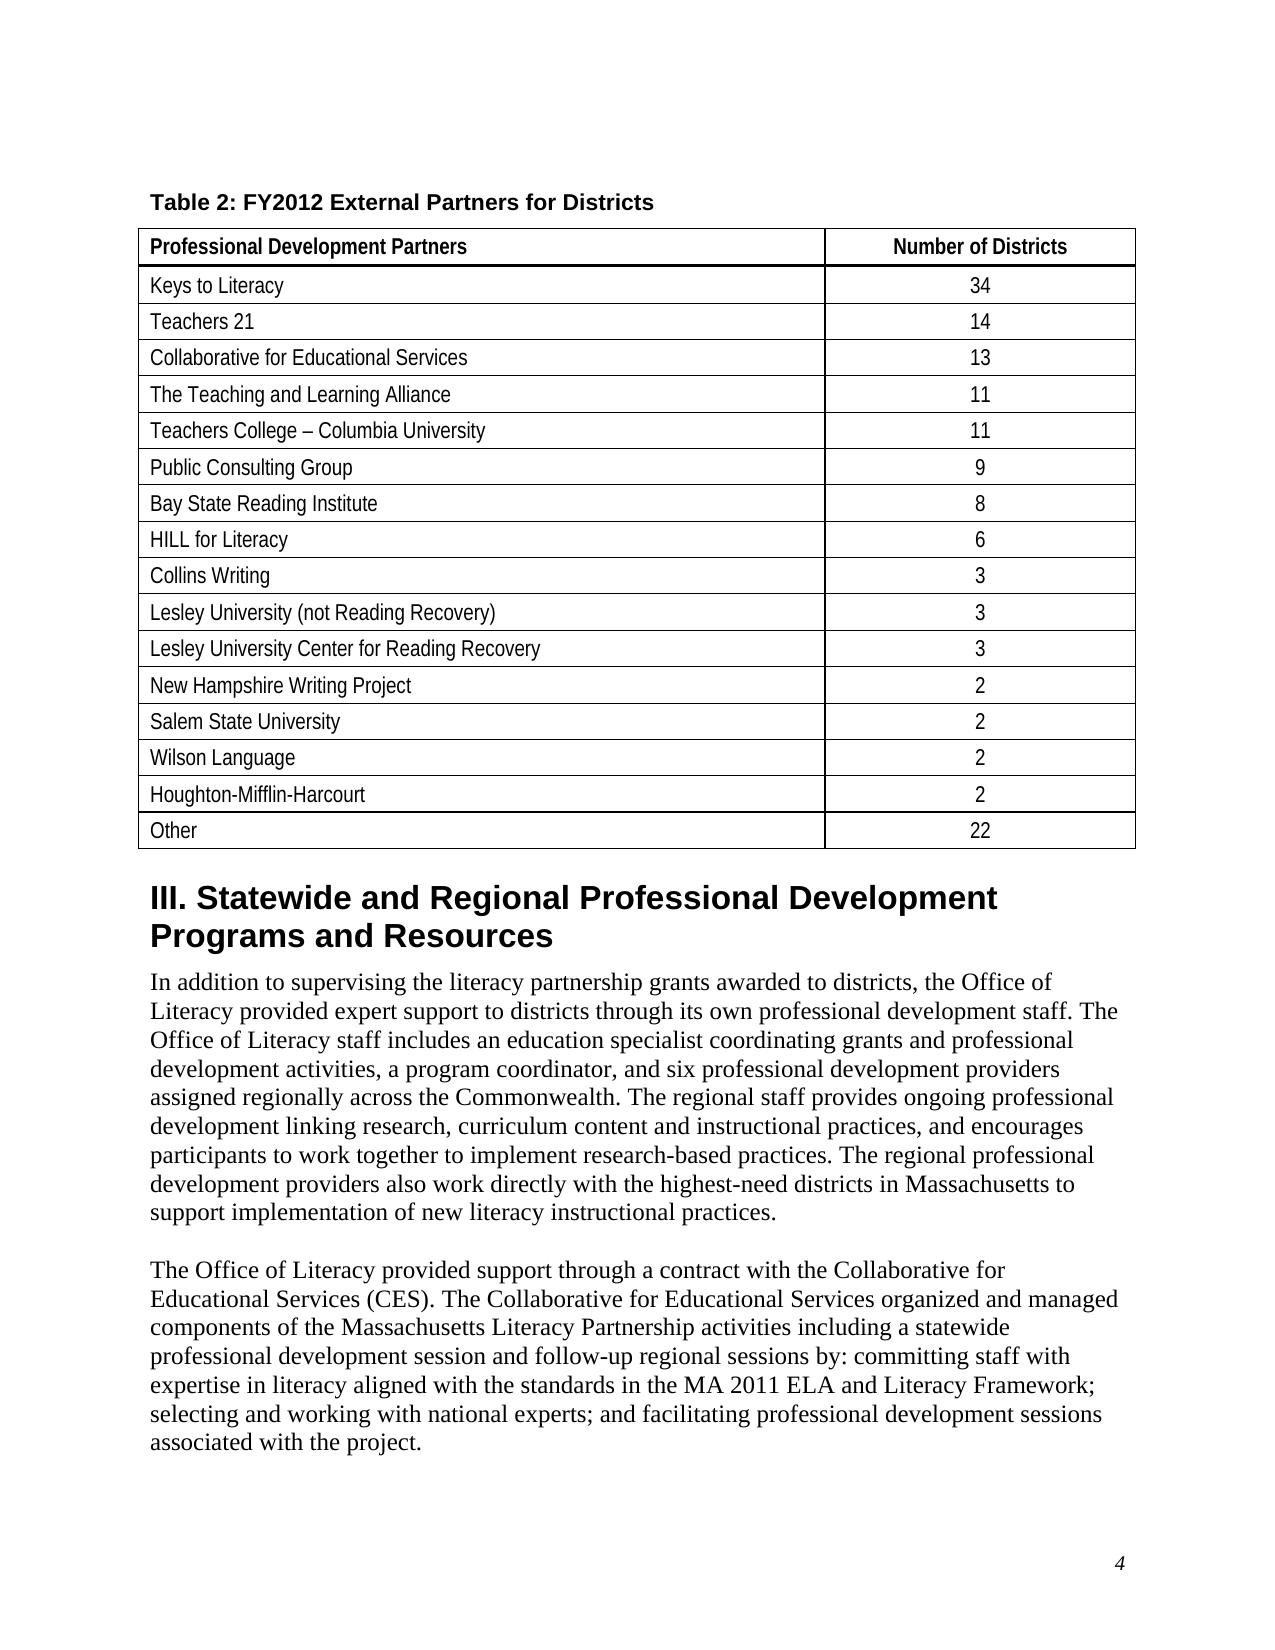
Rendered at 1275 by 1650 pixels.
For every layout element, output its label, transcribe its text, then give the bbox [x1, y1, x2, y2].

table_cell Bay State Reading Institute [139, 485, 824, 521]
table_cell Teachers 21 [139, 304, 824, 339]
table_cell Keys to Literacy [139, 267, 824, 302]
table_cell Wilson Language [139, 740, 824, 775]
table_cell Collins Writing [139, 558, 824, 593]
table_cell Houghton-Mifflin-Harcourt [139, 776, 824, 811]
table_cell HILL for Literacy [139, 522, 824, 557]
table_cell 13 [826, 340, 1135, 375]
table_cell 2 [826, 776, 1135, 811]
text The Office of Literacy provided support through a contract with the Collaborative for Educational Services (CES). The Collaborative for Educational Services organized and managed components of the Massachusetts Literacy Partnership activities including a statewide professional development session and follow-up regional sessions by: committing staff with expertise in literacy aligned with the standards in the MA 2011 ELA and Literacy Framework; selecting and working with national experts; and facilitating professional development sessions associated with the project. [150, 1255, 1125, 1456]
table_cell 14 [826, 304, 1135, 339]
table_cell 11 [826, 413, 1135, 448]
table_cell 2 [826, 740, 1135, 775]
table_cell 9 [826, 449, 1135, 484]
table_cell 2 [826, 704, 1135, 739]
table_cell Other [139, 813, 824, 848]
table_cell 34 [826, 267, 1135, 302]
text Table 2: FY2012 External Partners for Districts [150, 189, 1125, 215]
table_cell 6 [826, 522, 1135, 557]
table_cell New Hampshire Writing Project [139, 667, 824, 702]
table_cell Collaborative for Educational Services [139, 340, 824, 375]
table_header Professional Development Partners [139, 229, 824, 264]
table_cell 22 [826, 813, 1135, 848]
table_cell Salem State University [139, 704, 824, 739]
table_cell Teachers College – Columbia University [139, 413, 824, 448]
table_cell Lesley University Center for Reading Recovery [139, 631, 824, 666]
table_cell 8 [826, 485, 1135, 521]
table_cell The Teaching and Learning Alliance [139, 376, 824, 412]
text In addition to supervising the literacy partnership grants awarded to districts, the Office of Literacy provided expert support to districts through its own professional development staff. The Office of Literacy staff includes an education specialist coordinating grants and professional development activities, a program coordinator, and six professional development providers assigned regionally across the Commonwealth. The regional staff provides ongoing professional development linking research, curriculum content and instructional practices, and encourages participants to work together to implement research-based practices. The regional professional development providers also work directly with the highest-need districts in to support implementation of new literacy instructional practices. [150, 967, 1125, 1226]
table_cell Lesley University (not Reading Recovery) [139, 594, 824, 630]
table_cell 11 [826, 376, 1135, 412]
table_cell 3 [826, 558, 1135, 593]
table_cell Public Consulting Group [139, 449, 824, 484]
table_cell 2 [826, 667, 1135, 702]
subtitle wide and Regional Professional Development Programs and Resources [150, 878, 1125, 955]
table_cell 3 [826, 631, 1135, 666]
table_header Number of Districts [826, 229, 1135, 264]
table_cell 3 [826, 594, 1135, 630]
